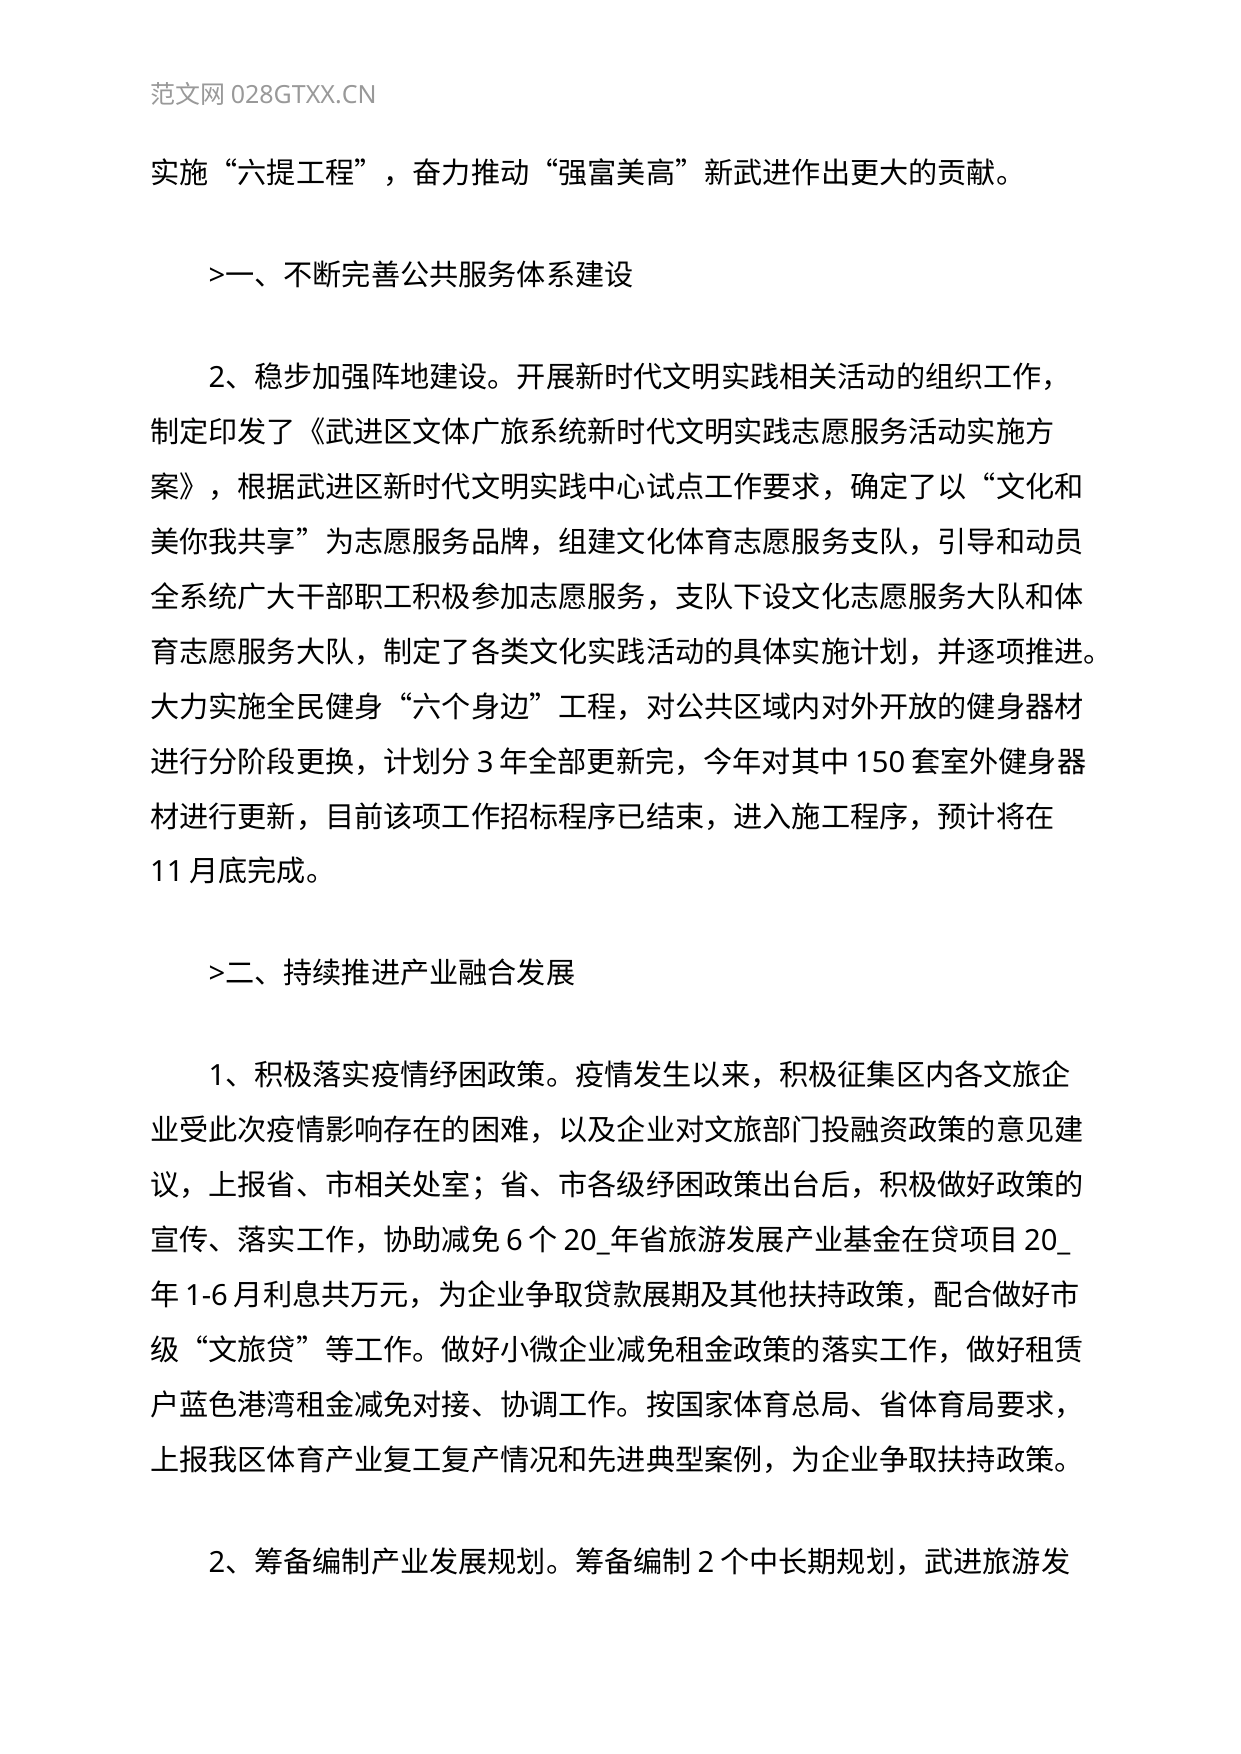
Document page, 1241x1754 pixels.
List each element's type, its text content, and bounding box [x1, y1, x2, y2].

text >一、不断完善公共服务体系建设 [150, 252, 1090, 294]
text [150, 1538, 1090, 1581]
text 1、积极落实疫情纾困政策。疫情发生以来，积极征集区内各文旅企业受此次疫情影响存在的困难，以及企业对文旅部门投融资政策的意见建议，上报省、市相关处室；省、市各级纾困政策出台后，积极做好政策的宣传、落实工作，协助减免6个20_年省旅游发展产业基金在贷项目20_年1-6月利息共万元，为企业争取贷款展期及其他扶持政策，配合做好市级“文旅贷”等工作。做好小微企业减免租金政策的落实工作，做好租赁户蓝色港湾租金减免对接、协调工作。按国家体育总局、省体育局要求，上报我区体育产业复工复产情况和先进典型案例，为企业争取扶持政策。 [150, 1052, 1090, 1479]
text >二、持续推进产业融合发展 [150, 950, 1090, 992]
text 2、稳步加强阵地建设。开展新时代文明实践相关活动的组织工作，制定印发了《武进区文体广旅系统新时代文明实践志愿服务活动实施方案》，根据武进区新时代文明实践中心试点工作要求，确定了以“文化和美你我共享”为志愿服务品牌，组建文化体育志愿服务支队，引导和动员全系统广大干部职工积极参加志愿服务，支队下设文化志愿服务大队和体育志愿服务大队，制定了各类文化实践活动的具体实施计划，并逐项推进。大力实施全民健身“六个身边”工程，对公共区域内对外开放的健身器材进行分阶段更换，计划分3年全部更新完，今年对其中150套室外健身器材进行更新，目前该项工作招标程序已结束，进入施工程序，预计将在11月底完成。 [150, 354, 1090, 890]
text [150, 150, 1090, 192]
